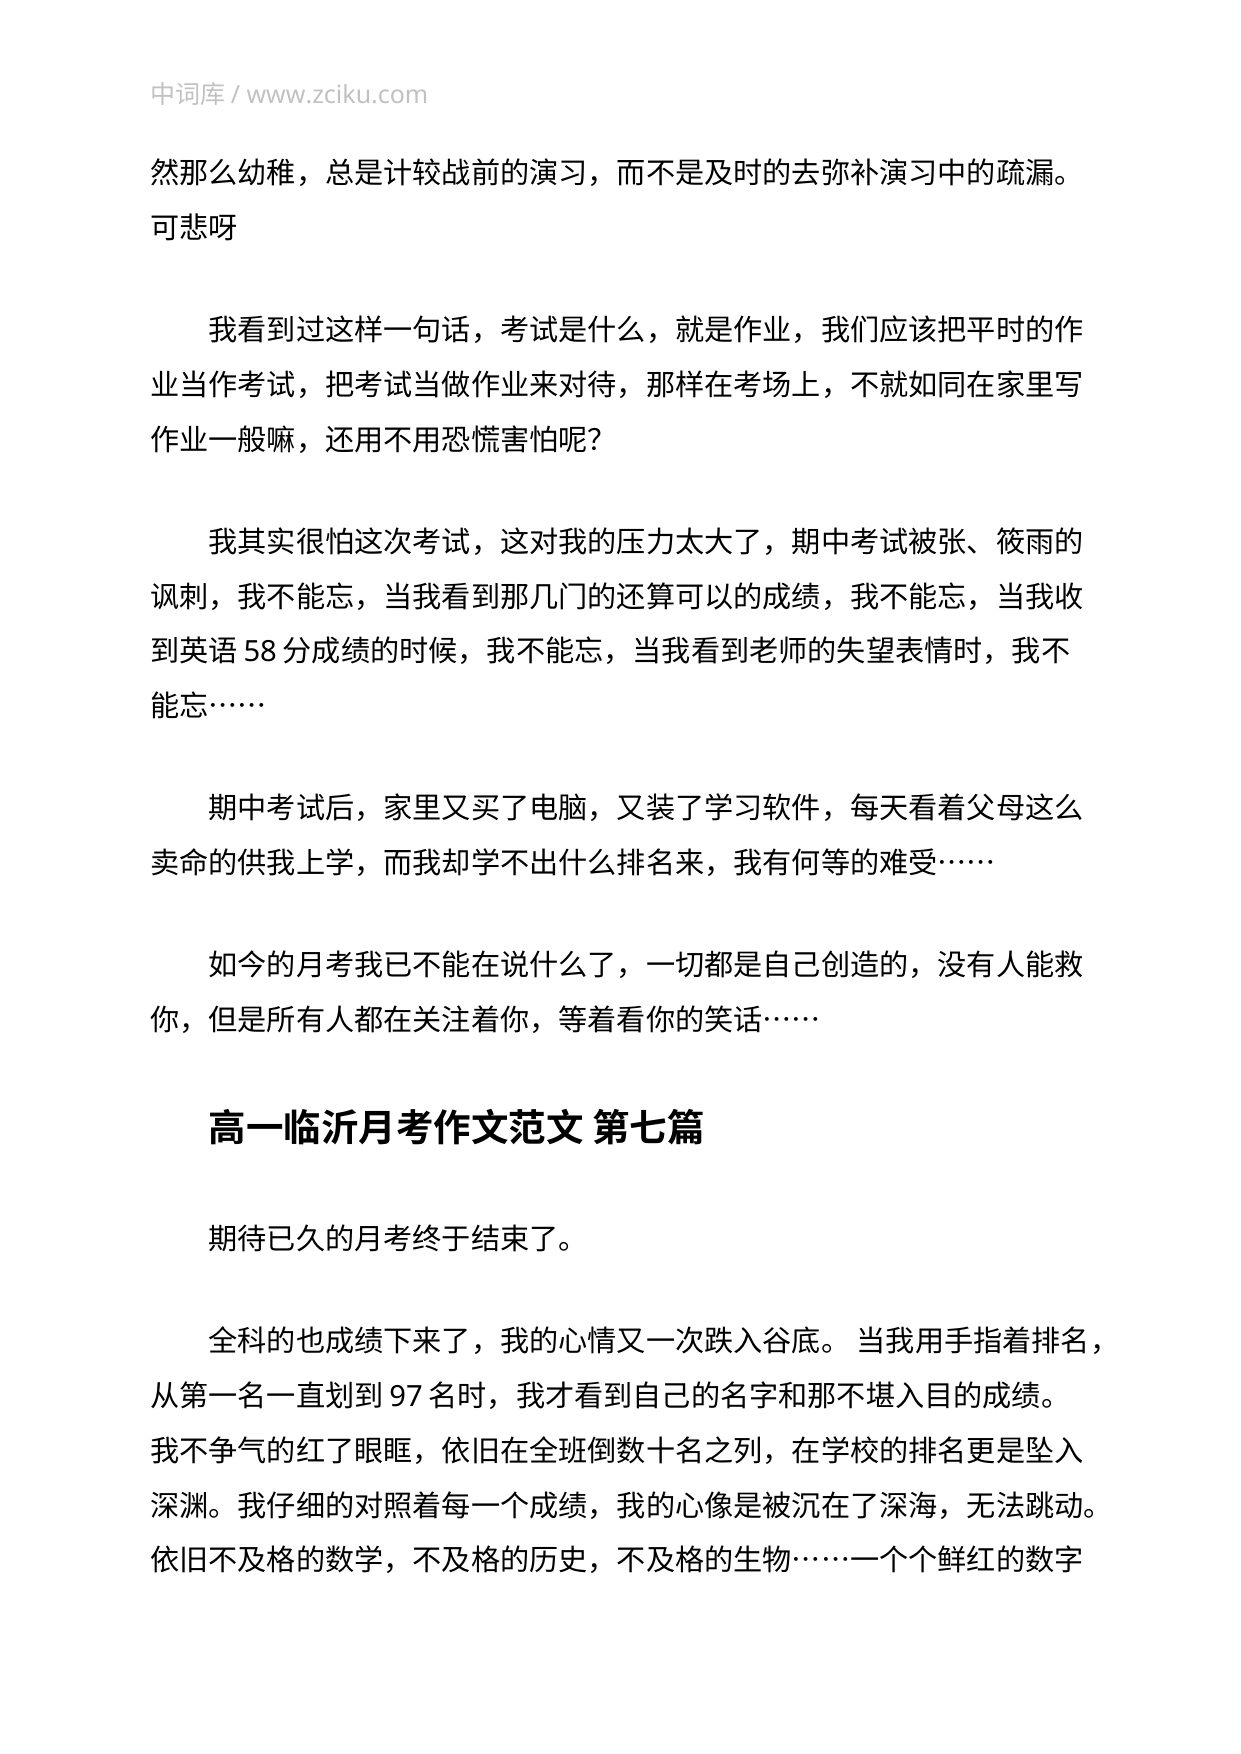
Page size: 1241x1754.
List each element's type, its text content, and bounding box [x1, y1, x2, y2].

text 我看到过这样一句话，考试是什么，就是作业，我们应该把平时的作业当作考试，把考试当做作业来对待，那样在考场上，不就如同在家里写作业一般嘛，还用不用恐慌害怕呢？ [150, 307, 1090, 459]
text 期中考试后，家里又买了电脑，又装了学习软件，每天看着父母这么卖命的供我上学，而我却学不出什么排名来，我有何等的难受…… [150, 785, 1090, 882]
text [150, 1317, 1090, 1579]
text 高一临沂月考作文范文 第七篇 [150, 1098, 1090, 1152]
text 如今的月考我已不能在说什么了，一切都是自己创造的，没有人能救你，但是所有人都在关注着你，等着看你的笑话…… [150, 941, 1090, 1039]
text 期待已久的月考终于结束了。 [150, 1216, 1090, 1258]
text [150, 150, 1090, 247]
text 我其实很怕这次考试，这对我的压力太大了，期中考试被张、筱雨的讽刺，我不能忘，当我看到那几门的还算可以的成绩，我不能忘，当我收到英语58分成绩的时候，我不能忘，当我看到老师的失望表情时，我不能忘…… [150, 518, 1090, 725]
